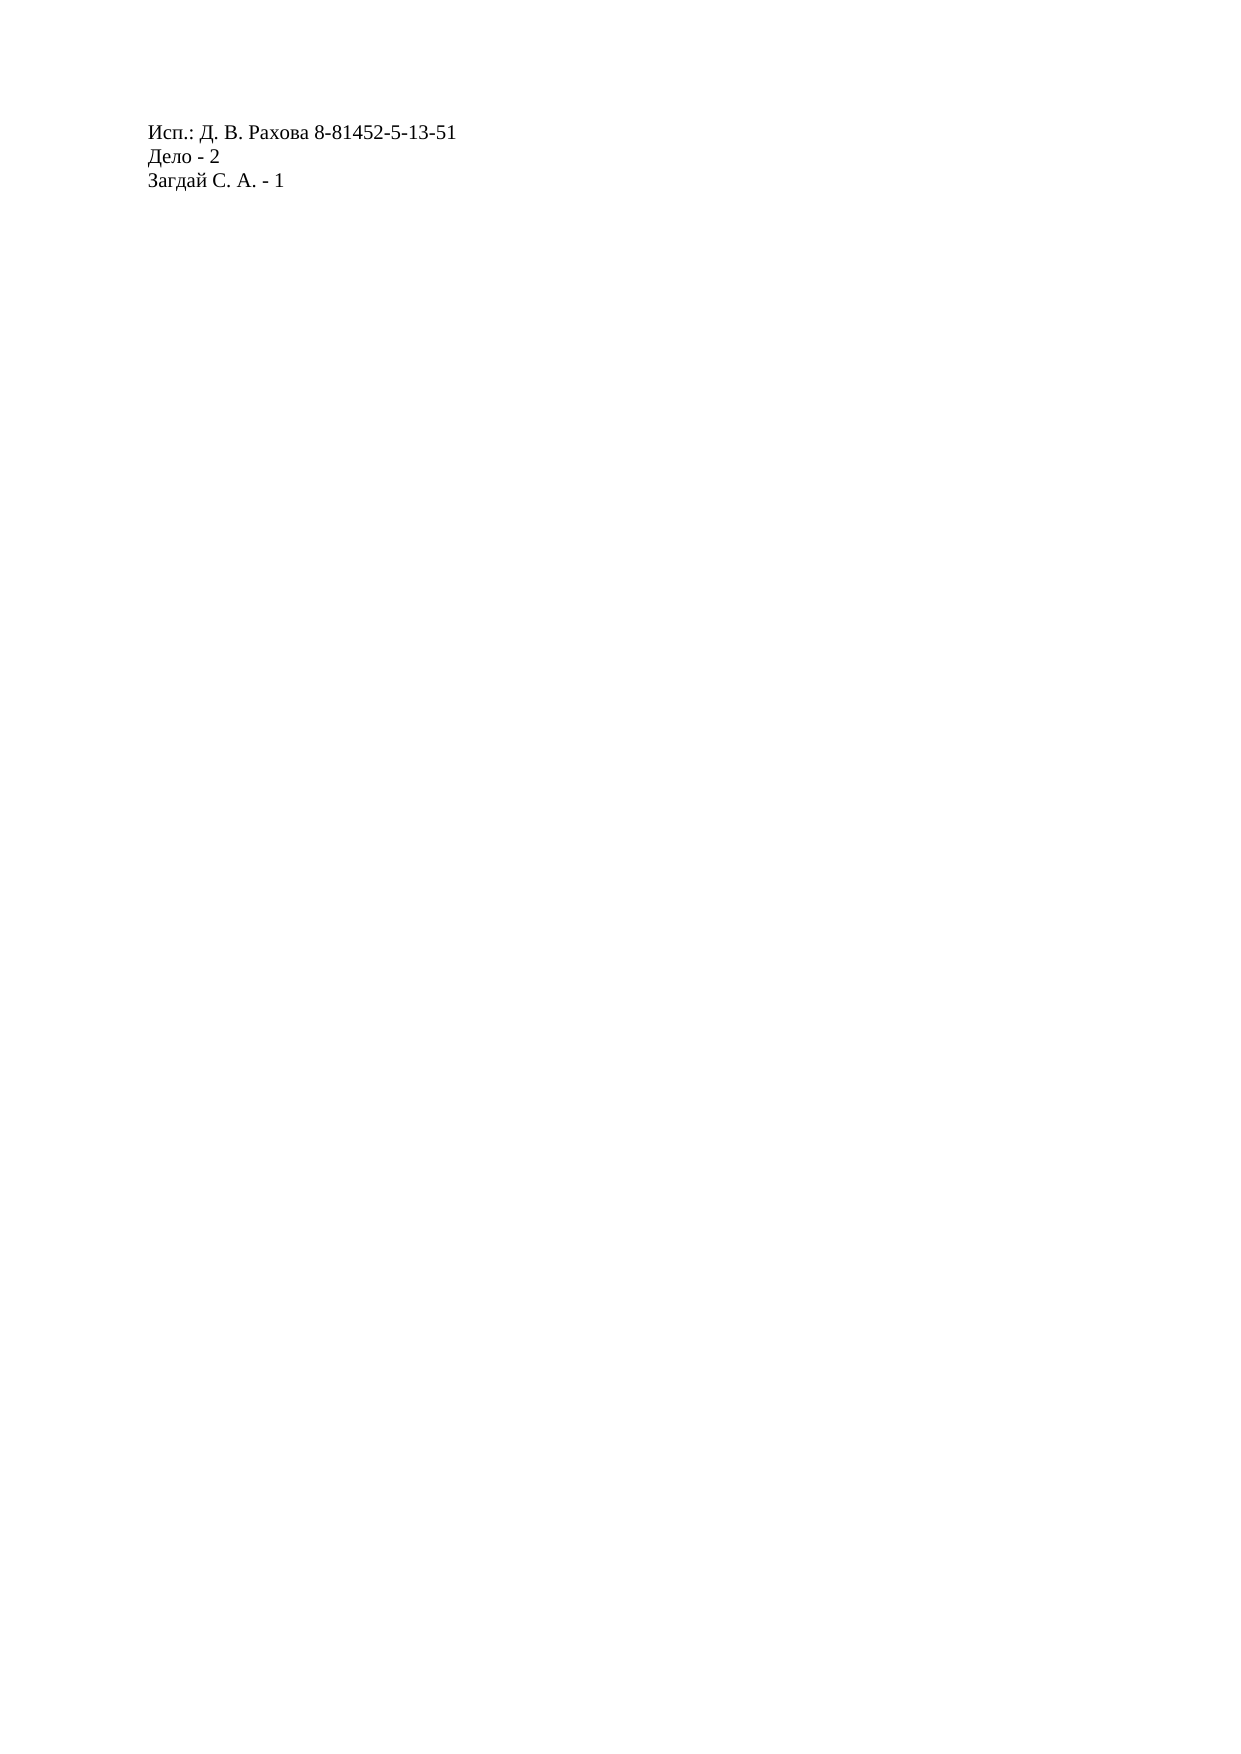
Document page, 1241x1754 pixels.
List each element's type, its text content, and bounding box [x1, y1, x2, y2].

text Дело - 2 [148, 144, 1152, 168]
text Загдай С. А. - 1 [148, 168, 1152, 192]
text Исп.: Д. В. Рахова 8-81452-5-13-51 [148, 120, 1152, 144]
